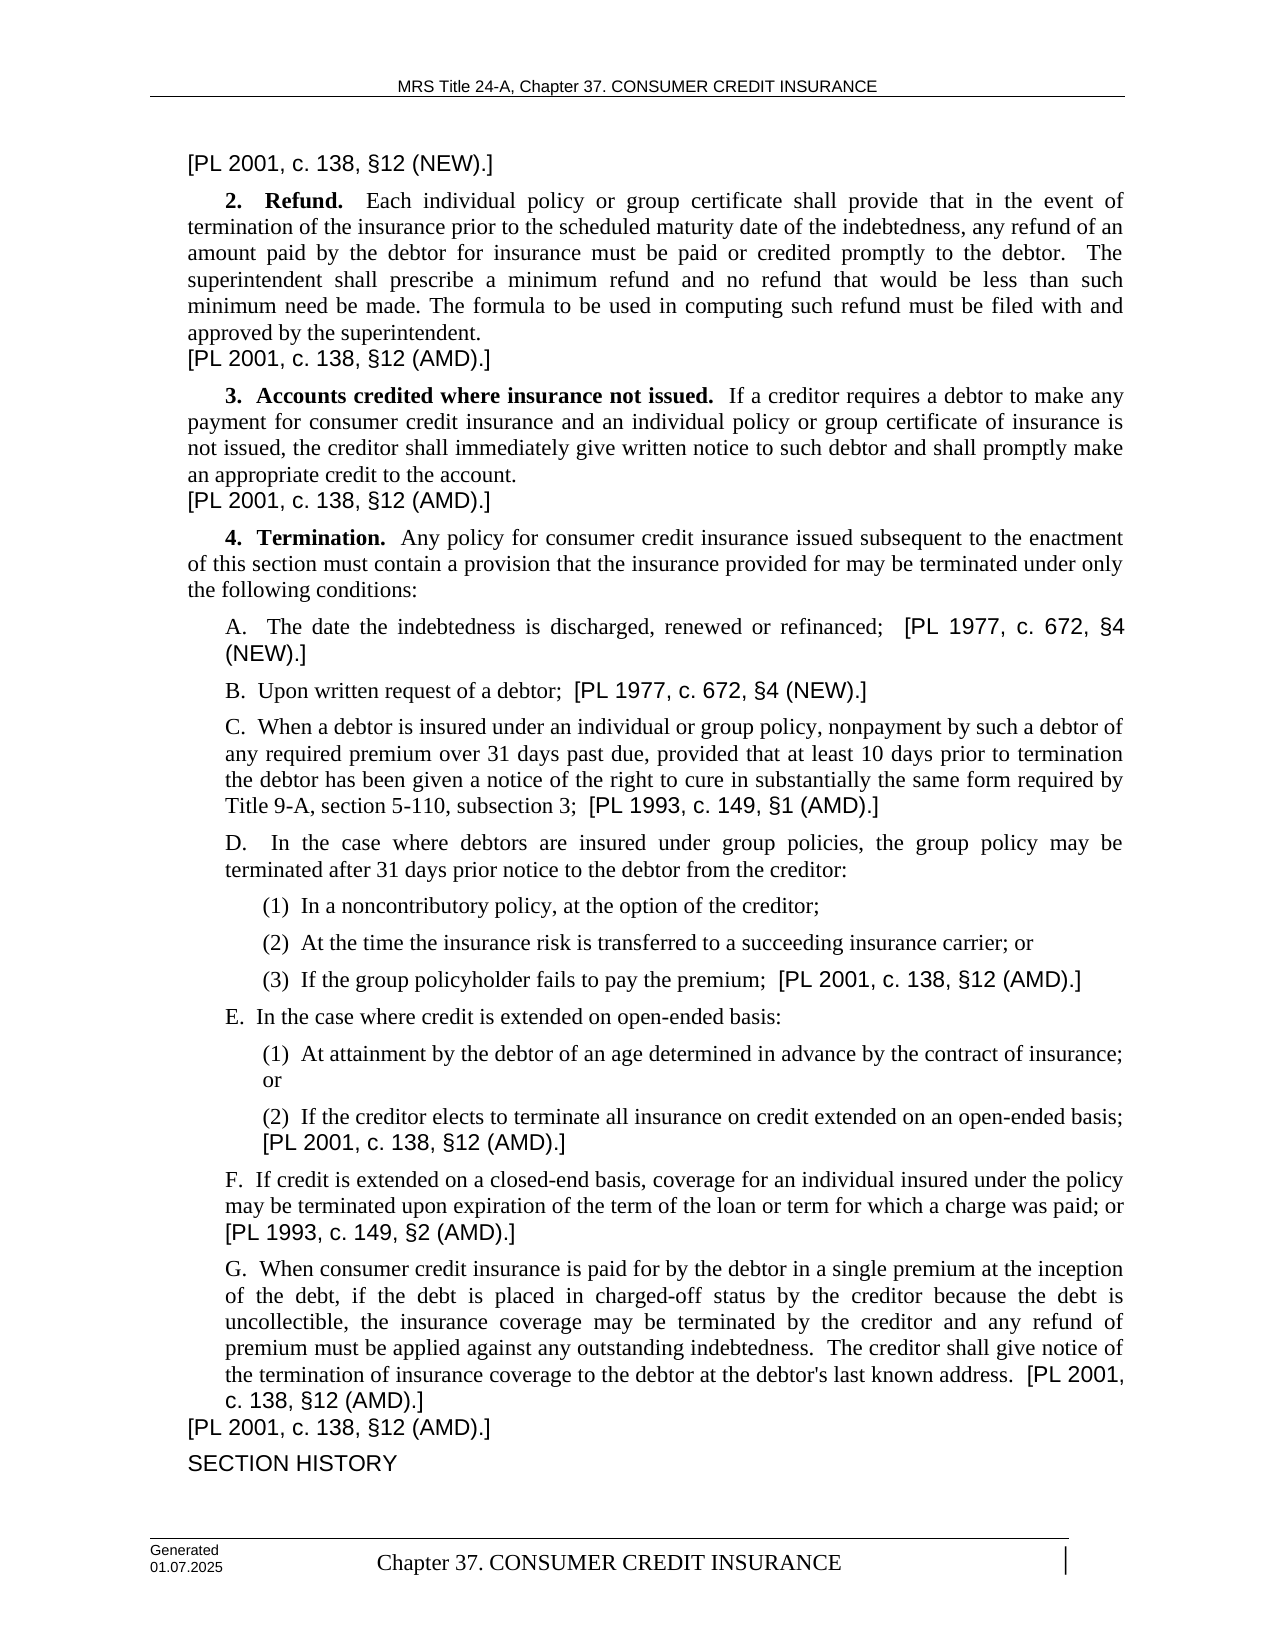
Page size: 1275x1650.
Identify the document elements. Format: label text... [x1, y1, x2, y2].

text (2) If the creditor elects to terminate all insurance on credit extended on an open-ended basis; [PL 2001, c. 138, §12 (AMD).] [262, 1103, 1125, 1156]
text C. When a debtor is insured under an individual or group policy, nonpayment by such a debtor of any required premium over 31 days past due, provided that at least 10 days prior to termination the debtor has been given a notice of the right to cure in substantially the same form required by Title 9‑A, section 5‑110, subsection 3; [PL 1993, c. 149, §1 (AMD).] [225, 713, 1125, 819]
text B. Upon written request of a debtor; [PL 1977, c. 672, §4 (NEW).] [225, 677, 1125, 703]
text (2) At the time the insurance risk is transferred to a succeeding insurance carrier; or [262, 929, 1125, 956]
text F. If credit is extended on a closed-end basis, coverage for an individual insured under the policy may be terminated upon expiration of the term of the loan or term for which a charge was paid; or [PL 1993, c. 149, §2 (AMD).] [225, 1166, 1125, 1245]
text G. When consumer credit insurance is paid for by the debtor in a single premium at the inception of the debt, if the debt is placed in charged-off status by the creditor because the debt is uncollectible, the insurance coverage may be terminated by the creditor and any refund of premium must be applied against any outstanding indebtedness. The creditor shall give notice of the termination of insurance coverage to the debtor at the debtor's last known address. [PL 2001, c. 138, §12 (AMD).] [225, 1255, 1125, 1414]
text D. In the case where debtors are insured under group policies, the group policy may be terminated after 31 days prior notice to the debtor from the creditor: [225, 829, 1125, 882]
text [PL 2001, c. 138, §12 (AMD).] [187, 345, 1125, 371]
text A. The date the indebtedness is discharged, renewed or refinanced; [PL 1977, c. 672, §4 (NEW).] [225, 613, 1125, 666]
text (1) At attainment by the debtor of an age determined in advance by the contract of insurance; or [262, 1040, 1125, 1092]
text 2. Refund. Each individual policy or group certificate shall provide that in the event of termination of the insurance prior to the scheduled maturity date of the indebtedness, any refund of an amount paid by the debtor for insurance must be paid or credited promptly to the debtor. The superintendent shall prescribe a minimum refund and no refund that would be less than such minimum need be made. The formula to be used in computing such refund must be filed with and approved by the superintendent. [187, 187, 1125, 345]
text (1) In a noncontributory policy, at the option of the creditor; [262, 892, 1125, 919]
text 4. Termination. Any policy for consumer credit insurance issued subsequent to the enactment of this section must contain a provision that the insurance provided for may be terminated under only the following conditions: [187, 524, 1125, 603]
text E. In the case where credit is extended on open-ended basis: [225, 1003, 1125, 1029]
text 3. Accounts credited where insurance not issued. If a creditor requires a debtor to make any payment for consumer credit insurance and an individual policy or group certificate of insurance is not issued, the creditor shall immediately give written notice to such debtor and shall promptly make an appropriate credit to the account. [187, 382, 1125, 487]
text [PL 2001, c. 138, §12 (AMD).] [187, 1414, 1125, 1440]
text SECTION HISTORY [187, 1450, 1125, 1477]
text [PL 2001, c. 138, §12 (NEW).] [187, 150, 1125, 176]
text [PL 2001, c. 138, §12 (AMD).] [187, 487, 1125, 513]
text (3) If the group policyholder fails to pay the premium; [PL 2001, c. 138, §12 (AMD).] [262, 966, 1125, 992]
